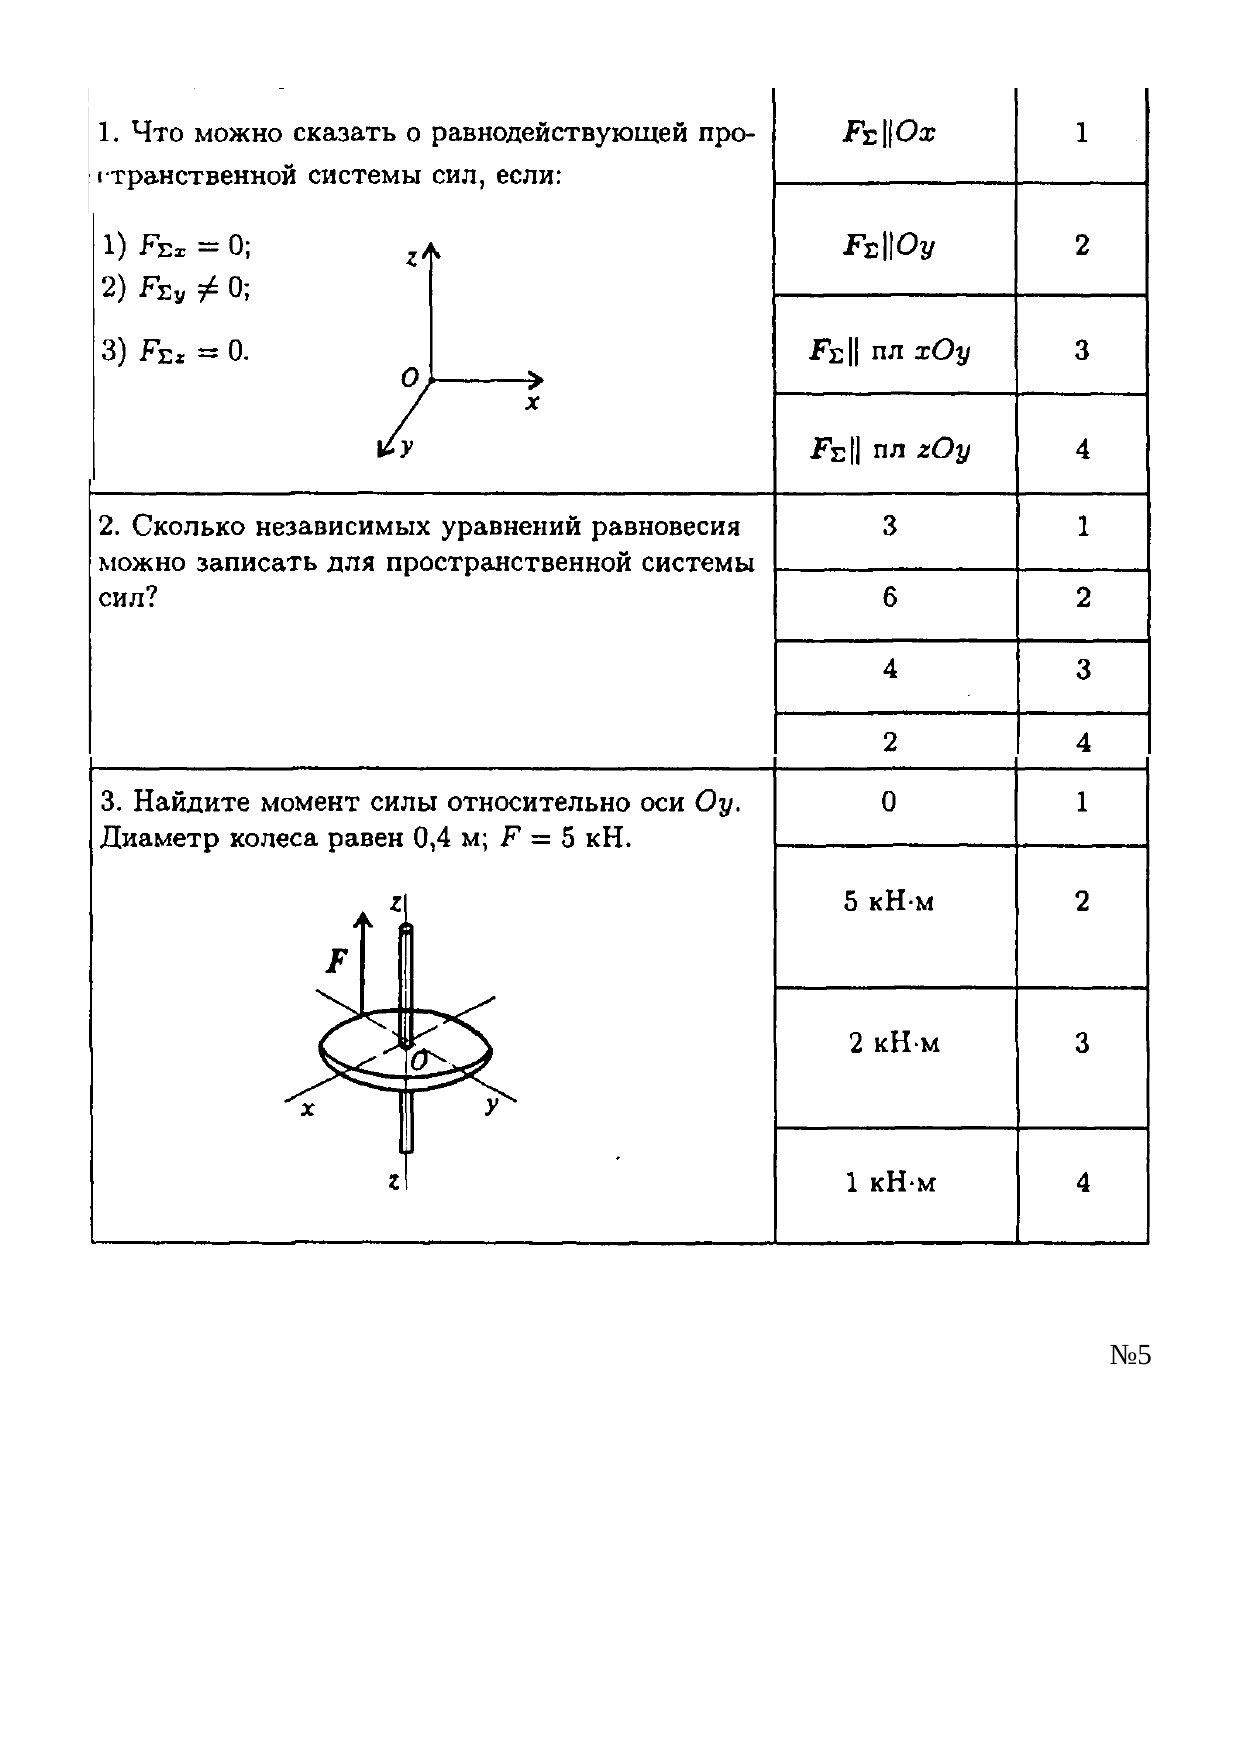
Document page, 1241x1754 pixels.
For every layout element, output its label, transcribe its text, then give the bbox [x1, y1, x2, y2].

text №5 [89, 1337, 1152, 1371]
picture [88, 88, 1152, 754]
picture [88, 757, 1150, 1256]
